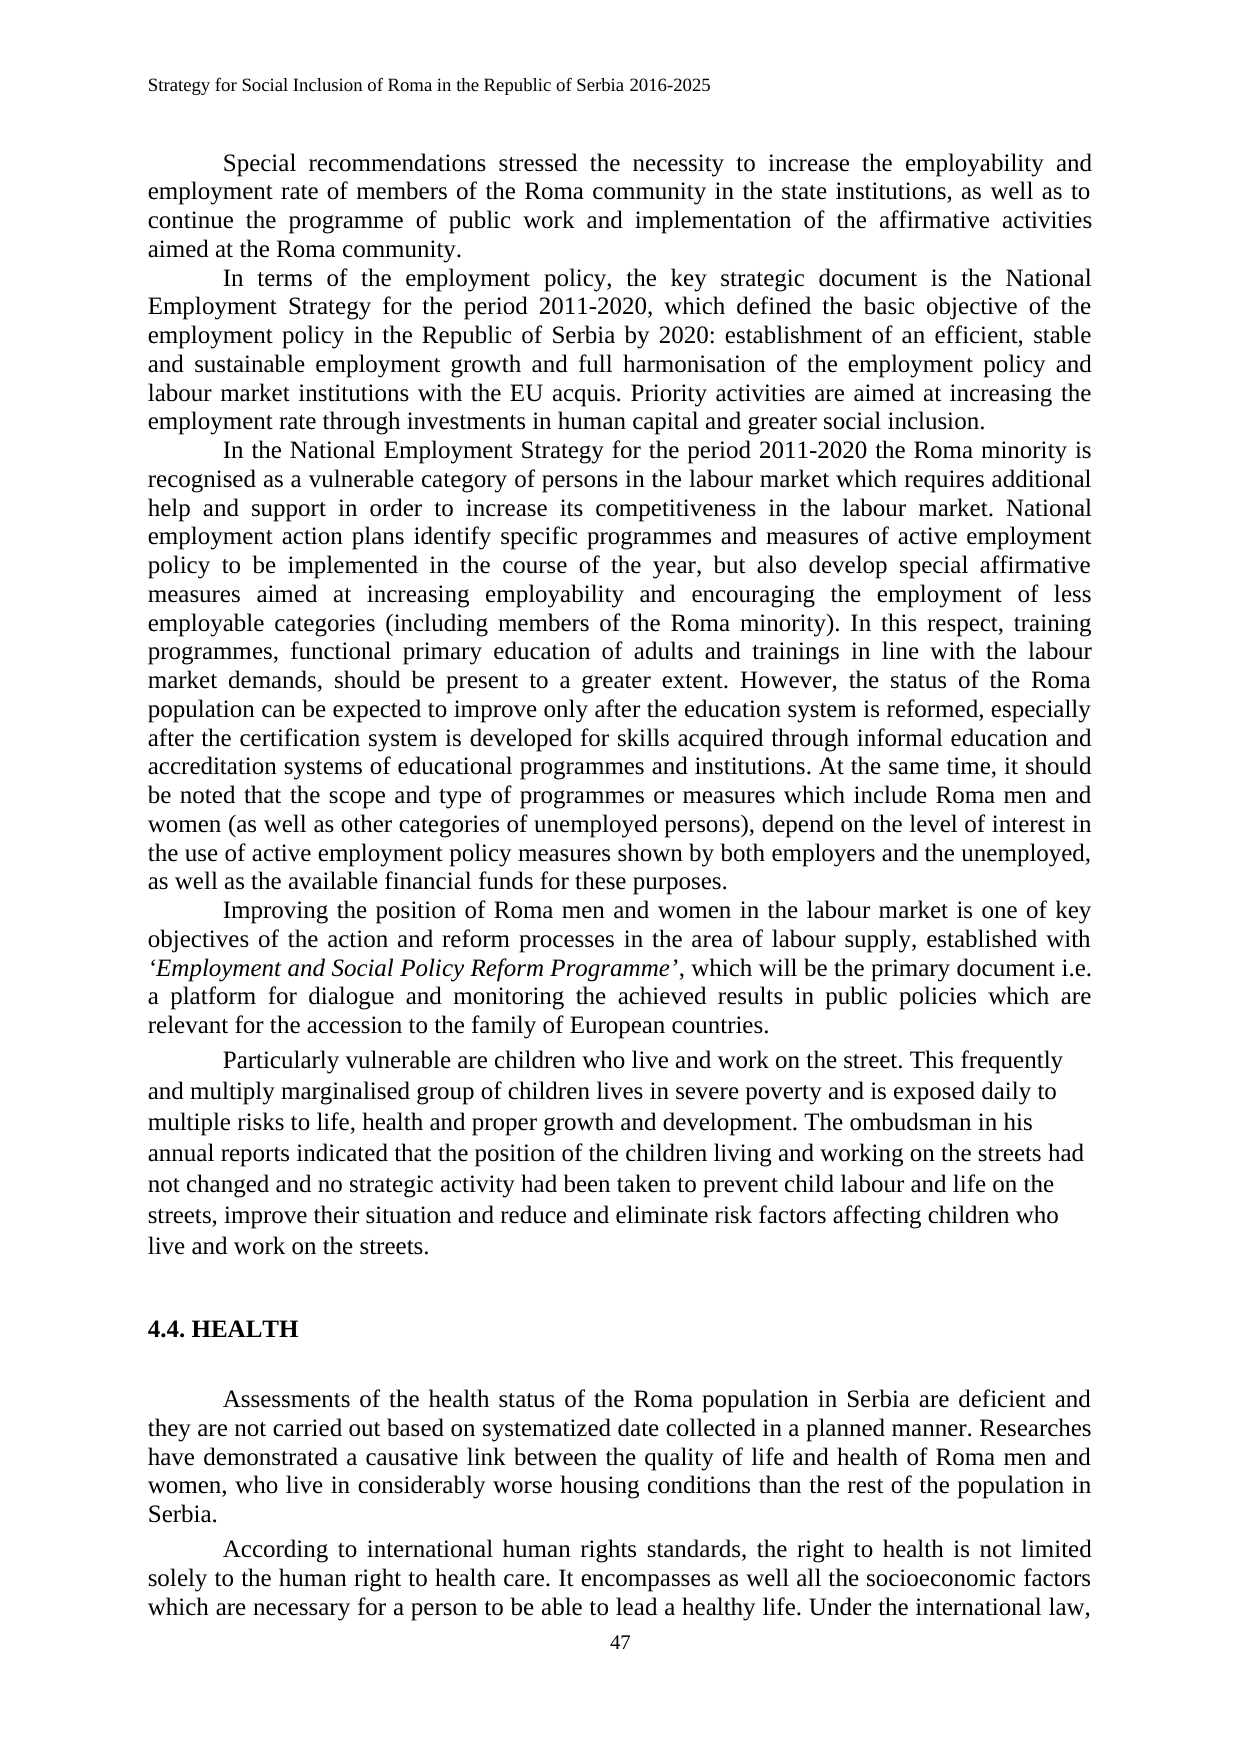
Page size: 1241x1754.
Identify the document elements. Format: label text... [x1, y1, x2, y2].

text In terms of the employment policy, the key strategic document is the National Employment Strategy for the period 2011-2020, which defined the basic objective of the employment policy in the Republic of Serbia by 2020: establishment of an efficient, stable and sustainable employment growth and full harmonisation of the employment policy and labour market institutions with the EU acquis. Priority activities are aimed at increasing the employment rate through investments in human capital and greater social inclusion. [148, 263, 1093, 435]
subtitle 4.4. HEALTH [148, 1314, 1093, 1343]
text Assessments of the health status of the Roma population in Serbia are deficient and they are not carried out based on systematized date collected in a planned manner. Researches have demonstrated a causative link between the quality of life and health of Roma men and women, who live in considerably worse housing conditions than the rest of the population in Serbia. [148, 1384, 1093, 1528]
text Special recommendations stressed the necessity to increase the employability and employment rate of members of the Roma community in the state institutions, as well as to continue the programme of public work and implementation of the affirmative activities aimed at the Roma community. [148, 148, 1093, 263]
text Improving the position of Roma men and women in the labour market is one of key objectives of the action and reform processes in the area of labour supply, established with ‘Employment and Social Policy Reform Programme’, which will be the primary document i.e. a platform for dialogue and monitoring the achieved results in public policies which are relevant for the accession to the family of European countries. [148, 895, 1093, 1039]
text Particularly vulnerable are children who live and work on the street. This frequently and multiply marginalised group of children lives in severe poverty and is exposed daily to multiple risks to life, health and proper growth and development. The ombudsman in his annual reports indicated that the position of the children living and working on the streets had not changed and no strategic activity had been taken to prevent child labour and life on the streets, improve their situation and reduce and eliminate risk factors affecting children who live and work on the streets. [148, 1045, 1093, 1260]
text In the National Employment Strategy for the period 2011-2020 the Roma minority is recognised as a vulnerable category of persons in the labour market which requires additional help and support in order to increase its competitiveness in the labour market. National employment action plans identify specific programmes and measures of active employment policy to be implemented in the course of the year, but also develop special affirmative measures aimed at increasing employability and encouraging the employment of less employable categories (including members of the Roma minority). In this respect, training programmes, functional primary education of adults and trainings in line with the labour market demands, should be present to a greater extent. However, the status of the Roma population can be expected to improve only after the education system is reformed, especially after the certification system is developed for skills acquired through informal education and accreditation systems of educational programmes and institutions. At the same time, it should be noted that the scope and type of programmes or measures which include Roma men and women (as well as other categories of unemployed persons), depend on the level of interest in the use of active employment policy measures shown by both employers and the unemployed, as well as the available financial funds for these purposes. [148, 435, 1093, 895]
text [148, 1534, 1093, 1620]
